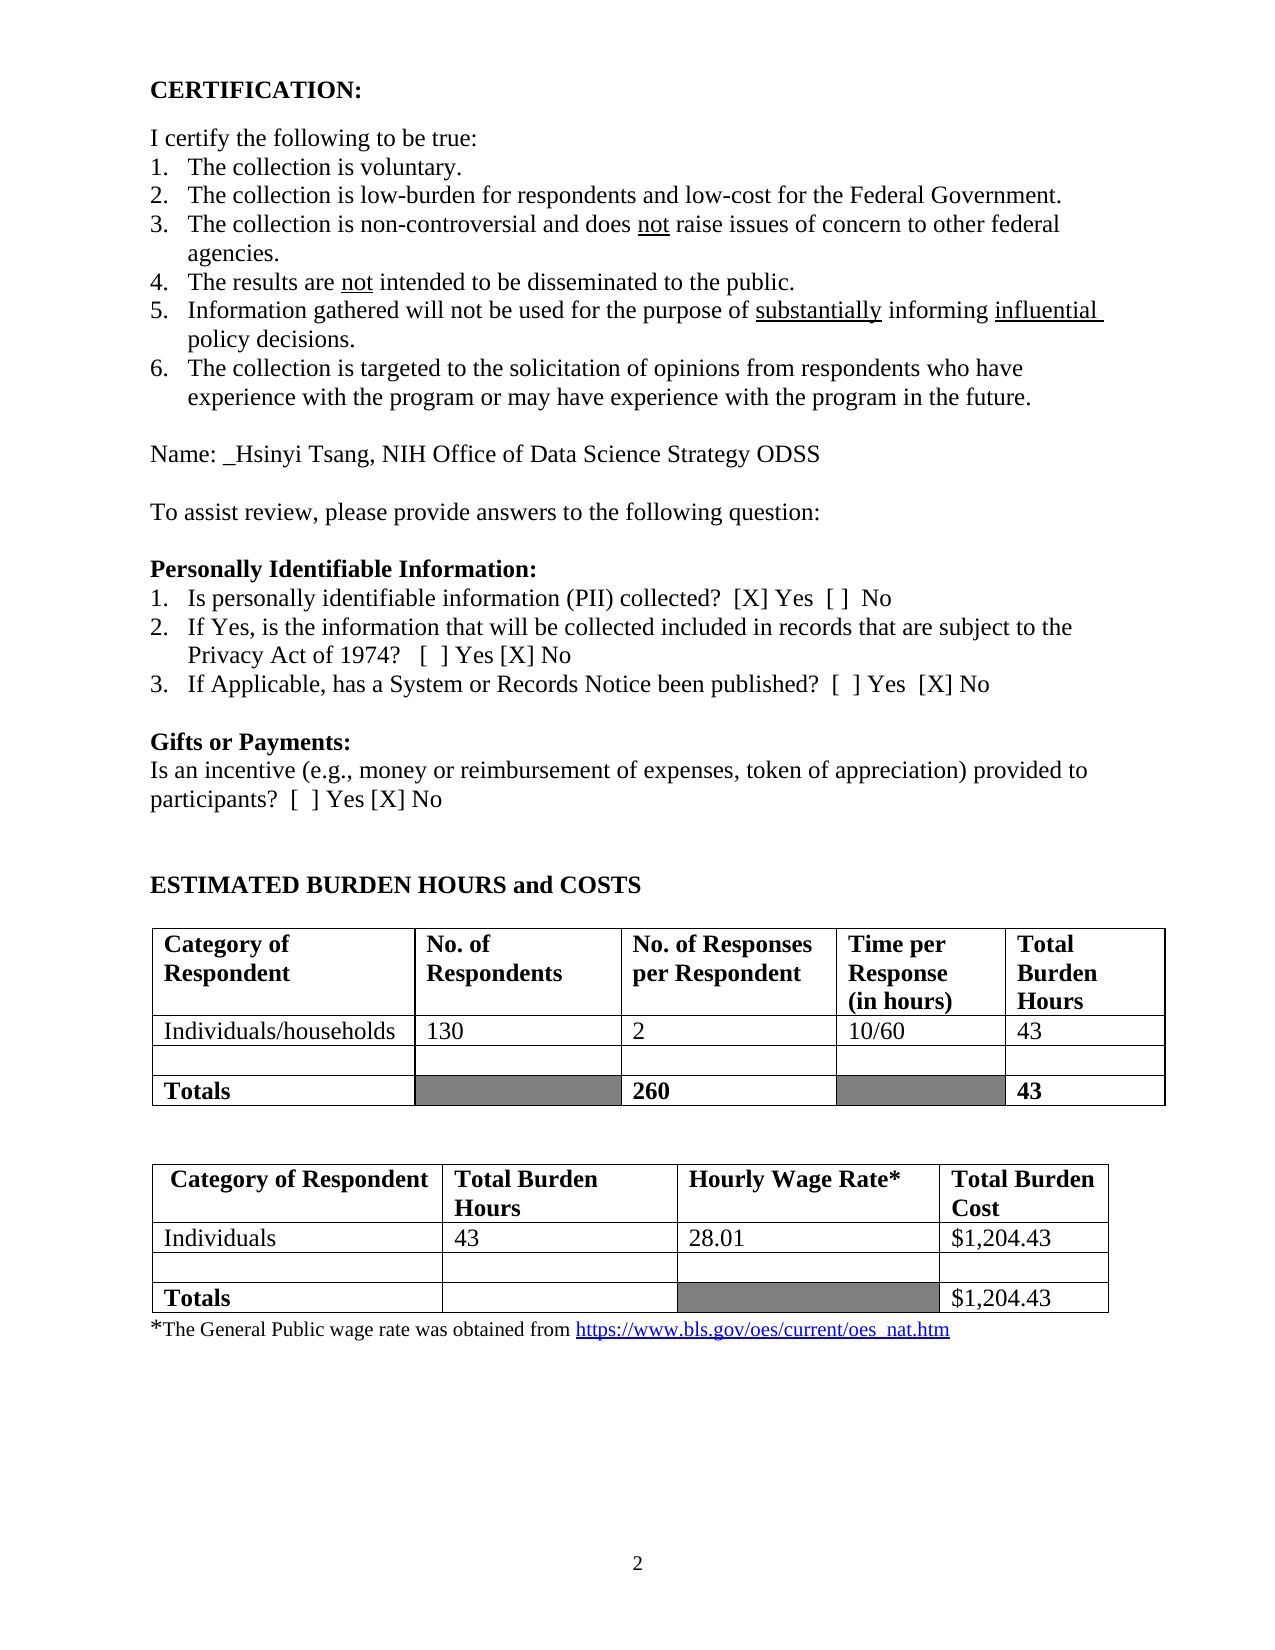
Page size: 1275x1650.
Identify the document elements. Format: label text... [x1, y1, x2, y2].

table_header No. of Respondents [416, 929, 621, 1015]
table_header Total Burden Hours [443, 1165, 677, 1222]
table_cell [837, 1046, 1005, 1075]
table_cell $1,204.43 [940, 1283, 1108, 1312]
table_cell Individuals/households [153, 1016, 414, 1045]
table_cell 2 [622, 1016, 836, 1045]
table_cell [1006, 1046, 1164, 1075]
table_cell [678, 1283, 939, 1312]
table_header Time per Response (in hours) [837, 929, 1005, 1015]
list Information gathered will not be used for the purpose of substantially informing influential policy decisions. [150, 295, 1125, 353]
table_cell $1,204.43 [940, 1223, 1108, 1252]
list If Applicable, has a System or Records Notice been published? [ ] Yes [X] No [150, 669, 1125, 698]
table_cell [416, 1046, 621, 1075]
text *The General Public wage rate was obtained from https://www.bls.gov/oes/current/oes_nat.htm [150, 1313, 1125, 1341]
table_header Category of Respondent [153, 929, 414, 1015]
table_cell [678, 1253, 939, 1282]
table_cell [443, 1253, 677, 1282]
table_cell [837, 1076, 1005, 1105]
table_cell [940, 1253, 1108, 1282]
table_cell [416, 1076, 621, 1105]
table_cell Individuals [153, 1223, 442, 1252]
table_cell 43 [1006, 1076, 1164, 1105]
table_cell 43 [1006, 1016, 1164, 1045]
table_cell [153, 1046, 414, 1075]
list The collection is non-controversial and does not raise issues of concern to other federal agencies. [150, 209, 1125, 267]
table_header No. of Responses per Respondent [622, 929, 836, 1015]
table_header Total Burden Hours [1006, 929, 1164, 1015]
table_cell 260 [622, 1076, 836, 1105]
table_cell 10/60 [837, 1016, 1005, 1045]
table_header Category of Respondent [153, 1165, 442, 1222]
text CERTIFICATION: [150, 75, 1125, 104]
table_cell 28.01 [678, 1223, 939, 1252]
table_header Hourly Wage Rate* [678, 1165, 939, 1222]
text Personally Identifiable Information: [150, 554, 1125, 583]
list The collection is targeted to the solicitation of opinions from respondents who have experience with the program or may have experience with the program in the future. [150, 353, 1125, 410]
list The results are not intended to be disseminated to the public. [150, 267, 1125, 295]
table_cell Totals [153, 1283, 442, 1312]
table_cell [622, 1046, 836, 1075]
text Name: _Hsinyi Tsang, NIH Office of Data Science Strategy ODSS [150, 439, 1125, 468]
list The collection is low-burden for respondents and low-cost for the Federal Government. [150, 180, 1125, 209]
table_header Total Burden Cost [940, 1165, 1108, 1222]
table_cell [153, 1253, 442, 1282]
list Is personally identifiable information (PII) collected? [X] Yes [ ] No [150, 583, 1125, 612]
list Gifts or Payments: [150, 727, 1125, 755]
table_cell 130 [416, 1016, 621, 1045]
table_cell Totals [153, 1076, 414, 1105]
text I certify the following to be true: [150, 123, 1125, 152]
text ESTIMATED BURDEN HOURS and COSTS [150, 870, 1125, 899]
text Is an incentive (e.g., money or reimbursement of expenses, token of appreciation) provided to participants? [ ] Yes [X] No [150, 755, 1125, 813]
text To assist review, please provide answers to the following question: [150, 497, 1125, 525]
list The collection is voluntary. [150, 152, 1125, 180]
table_cell [443, 1283, 677, 1312]
list If Yes, is the information that will be collected included in records that are subject to the Privacy Act of 1974? [ ] Yes [X] No [150, 612, 1125, 669]
table_cell 43 [443, 1223, 677, 1252]
